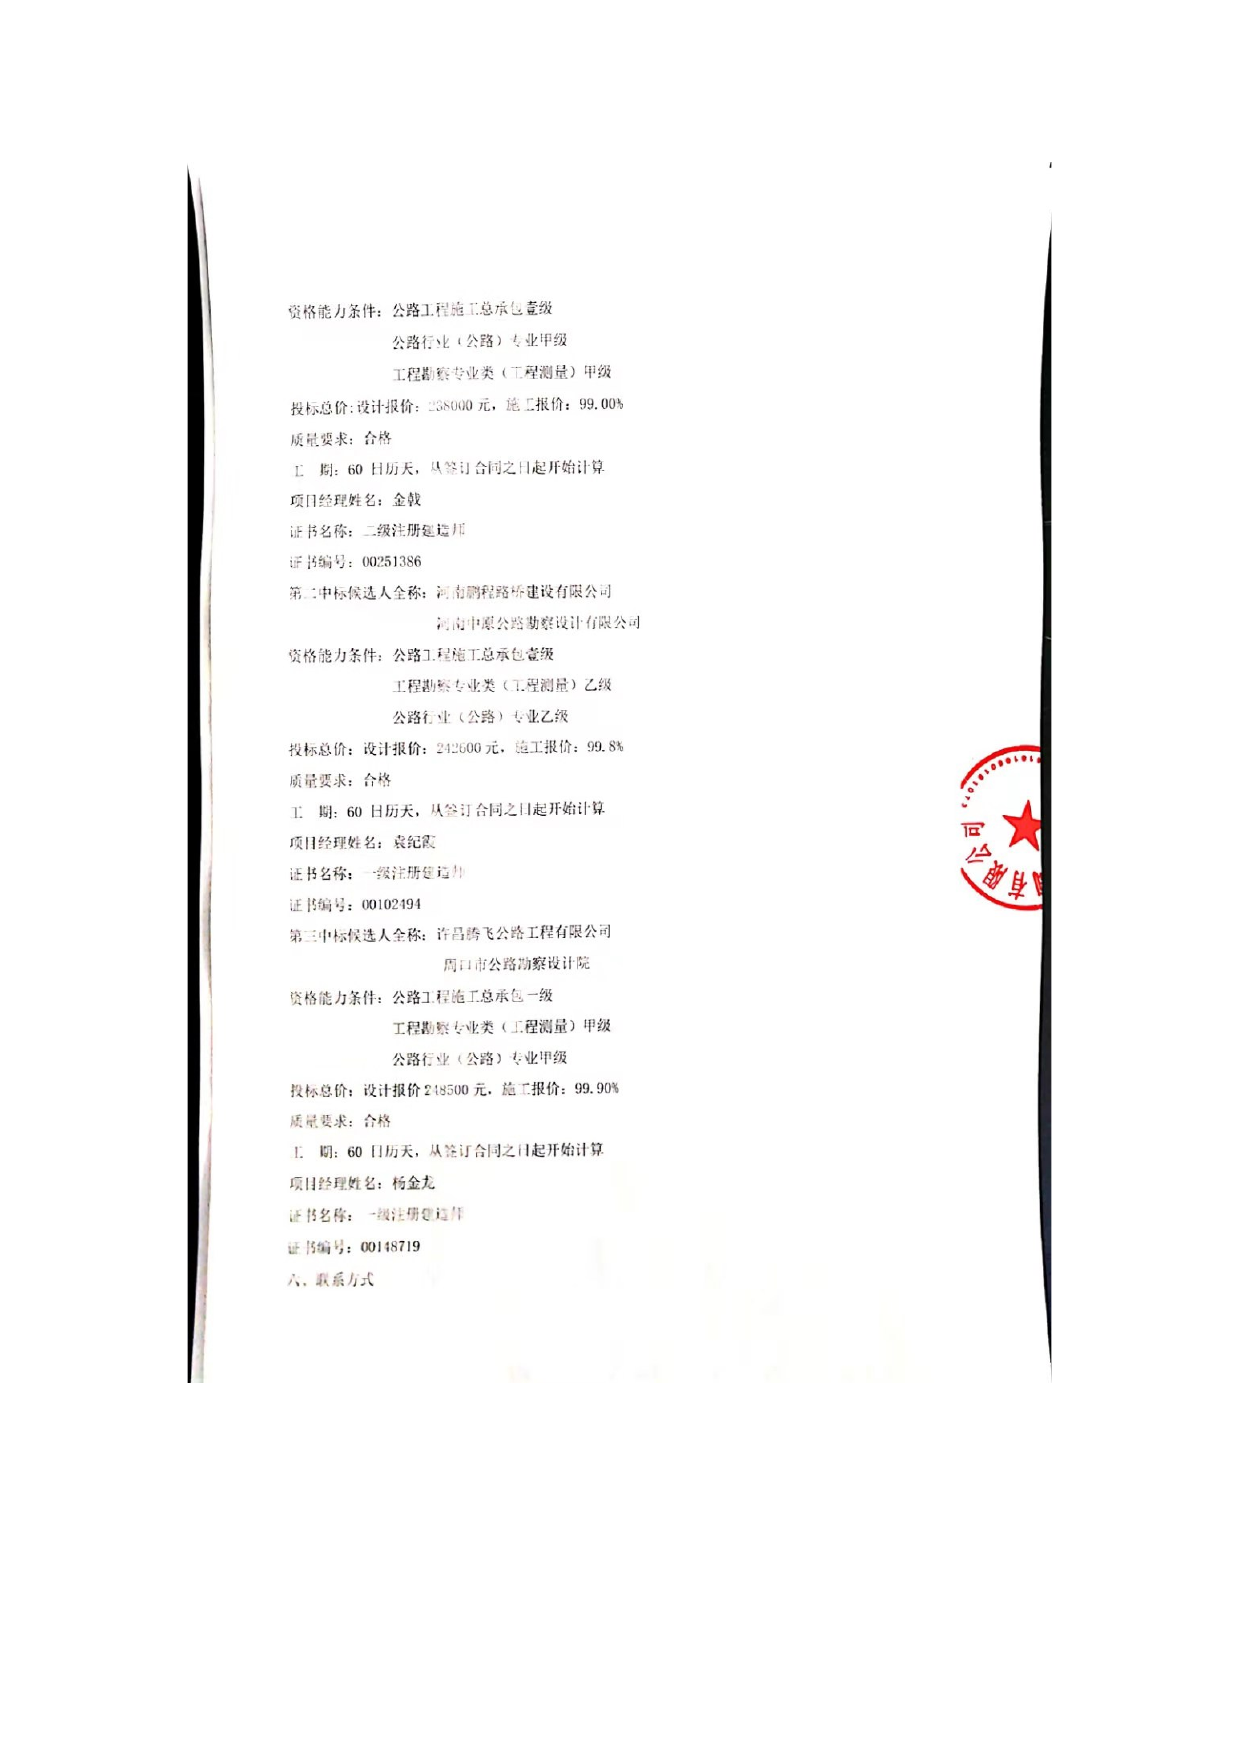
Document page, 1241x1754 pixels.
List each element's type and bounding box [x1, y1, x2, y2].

picture [187, 162, 1052, 1383]
